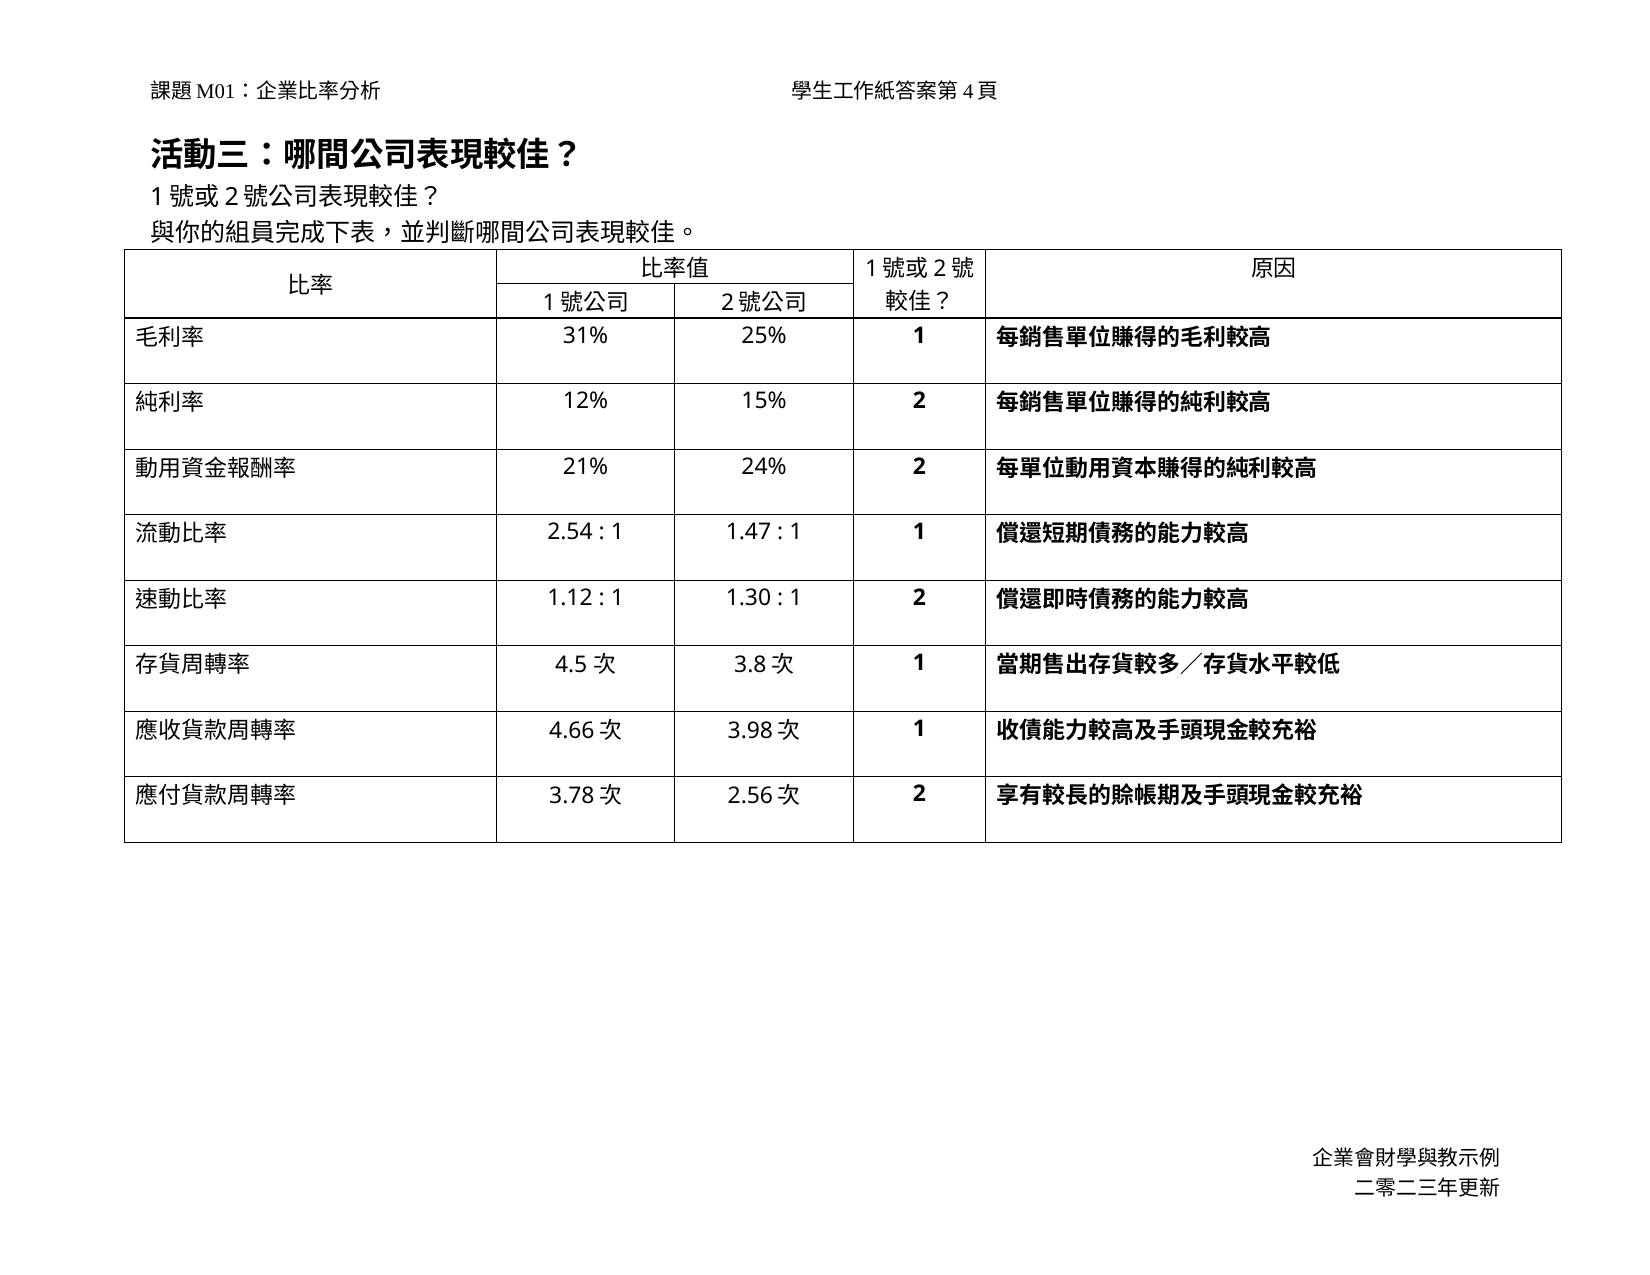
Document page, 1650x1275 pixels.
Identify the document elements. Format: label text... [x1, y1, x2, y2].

table_header 比率 [125, 250, 496, 317]
table_cell 收債能力較高及手頭現金較充裕 [986, 712, 1561, 776]
table_cell 1號公司 [497, 284, 674, 317]
table_cell 4.5 次 [497, 646, 674, 711]
table_cell 2 [854, 450, 985, 514]
table_cell 2.56次 [675, 777, 853, 842]
table_cell 2號公司 [675, 284, 853, 317]
table_cell 24% [675, 450, 853, 514]
table_cell 25% [675, 319, 853, 383]
table_cell 3.98次 [675, 712, 853, 776]
table_cell 享有較長的賒帳期及手頭現金較充裕 [986, 777, 1561, 842]
table_cell 3.78次 [497, 777, 674, 842]
table_cell 每單位動用資本賺得的純利較高 [986, 450, 1561, 514]
table_cell 應收貨款周轉率 [125, 712, 496, 776]
table_cell 15% [675, 384, 853, 448]
table_header 1號或2號較佳？ [854, 250, 985, 317]
text 與你的組員完成下表，並判斷哪間公司表現較佳。 [150, 213, 1500, 249]
table_cell 1.12 : 1 [497, 581, 674, 645]
table_header 比率值 [497, 250, 853, 283]
table_cell 存貨周轉率 [125, 646, 496, 711]
table_cell 1 [854, 515, 985, 579]
table_cell 2 [854, 777, 985, 842]
table_cell 償還短期債務的能力較高 [986, 515, 1561, 579]
table_cell 2 [854, 581, 985, 645]
table_cell 12% [497, 384, 674, 448]
table_cell 2 [854, 384, 985, 448]
table_cell 2.54 : 1 [497, 515, 674, 579]
table_cell 毛利率 [125, 319, 496, 383]
table_cell 流動比率 [125, 515, 496, 579]
table_cell 1 [854, 319, 985, 383]
table_cell 4.66次 [497, 712, 674, 776]
table_cell 純利率 [125, 384, 496, 448]
text 1號或2號公司表現較佳？ [150, 176, 1500, 213]
table_cell 1 [854, 646, 985, 711]
table_cell 應付貨款周轉率 [125, 777, 496, 842]
table_cell 3.8次 [675, 646, 853, 711]
subtitle 活動三：哪間公司表現較佳？ [150, 128, 1500, 176]
table_cell 31% [497, 319, 674, 383]
table_cell 每銷售單位賺得的純利較高 [986, 384, 1561, 448]
table_cell 每銷售單位賺得的毛利較高 [986, 319, 1561, 383]
table_cell 動用資金報酬率 [125, 450, 496, 514]
table_header 原因 [986, 250, 1561, 317]
table_cell 速動比率 [125, 581, 496, 645]
table_cell 1.30 : 1 [675, 581, 853, 645]
table_cell 1 [854, 712, 985, 776]
table_cell 21% [497, 450, 674, 514]
table_cell 償還即時債務的能力較高 [986, 581, 1561, 645]
table_cell 當期售出存貨較多／存貨水平較低 [986, 646, 1561, 711]
table_cell 1.47 : 1 [675, 515, 853, 579]
